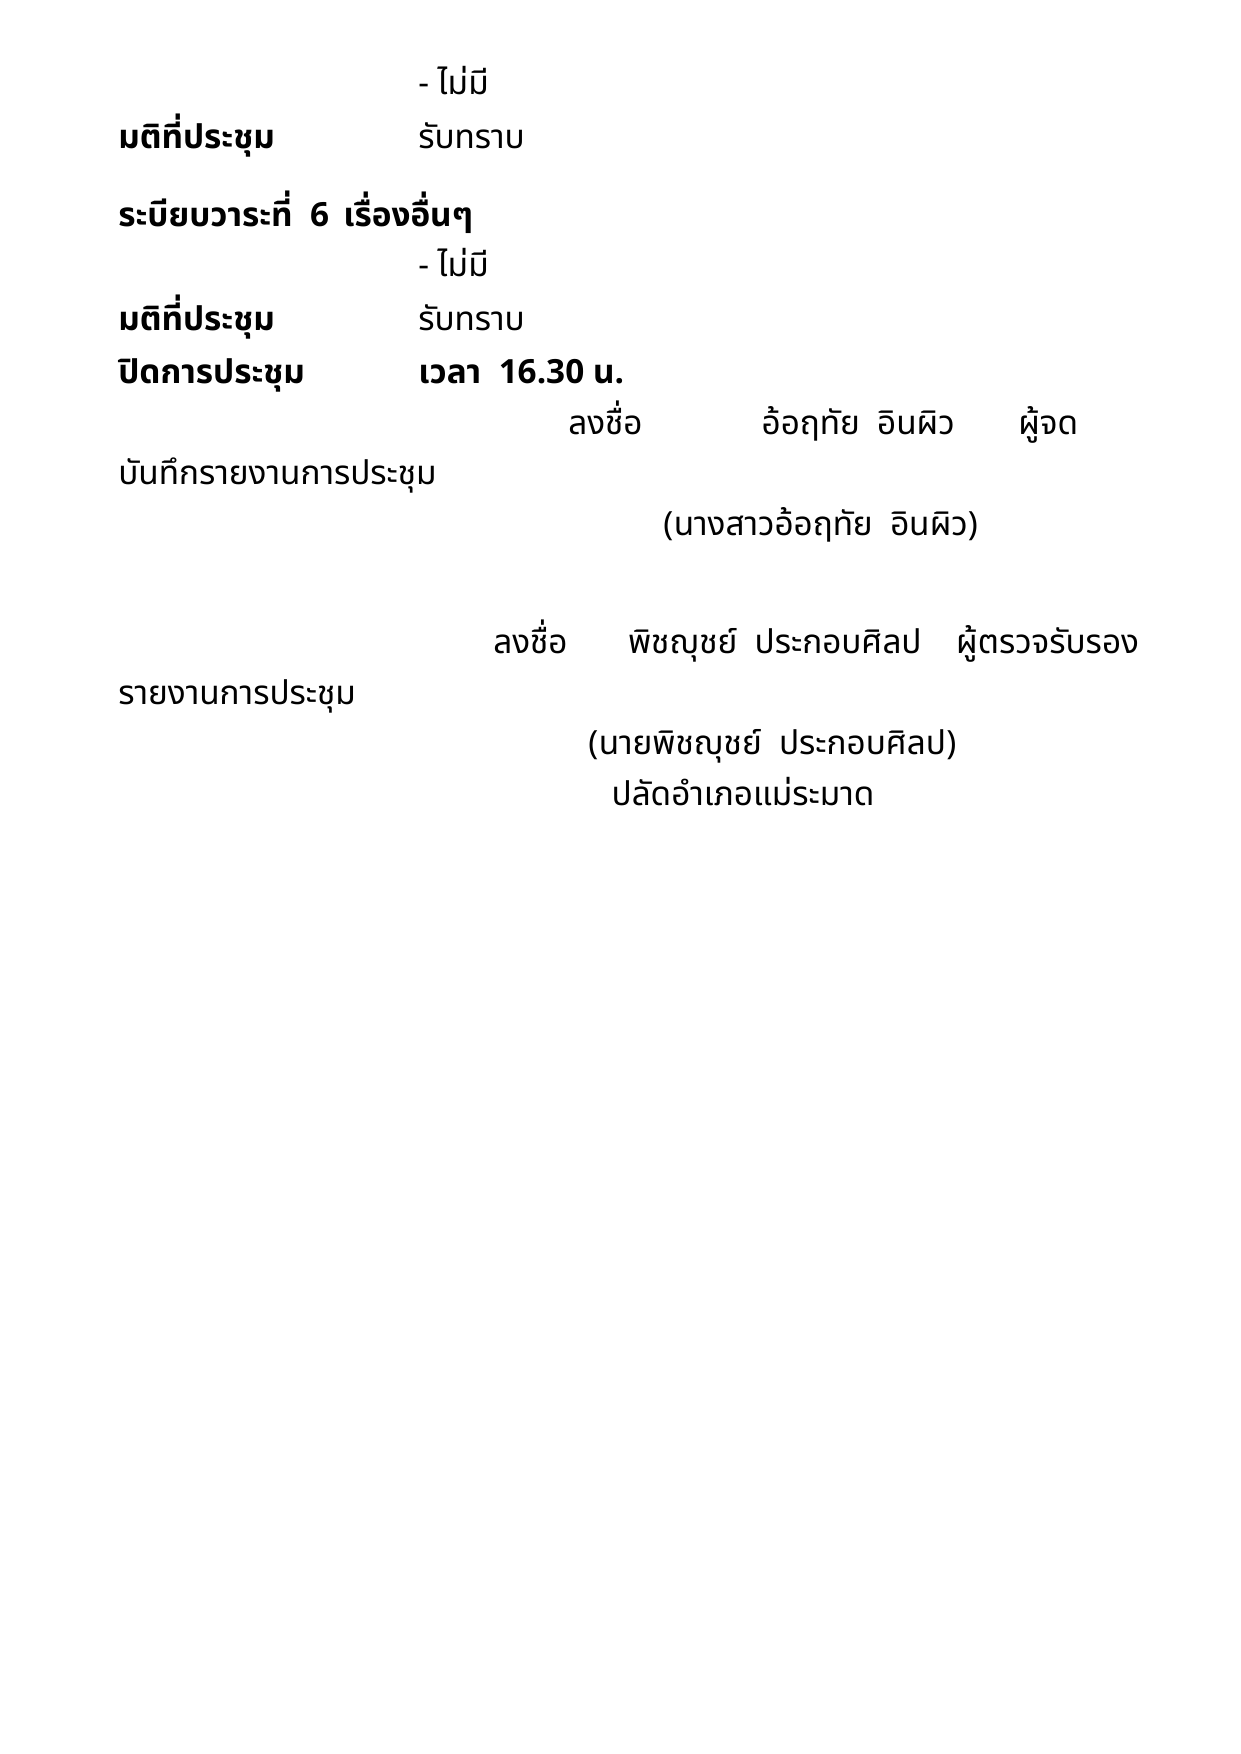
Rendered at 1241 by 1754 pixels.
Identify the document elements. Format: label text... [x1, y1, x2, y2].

text มติที่ประชุม รับทราบ [118, 294, 1152, 345]
text (นายพิชญุชย์ ประกอบศิลป) [118, 719, 1152, 770]
text ลงชื่อ อ้อฤทัย อินผิว ผู้จดบันทึกรายงานการประชุม [118, 399, 1152, 499]
text - ไม่มี [118, 59, 1152, 110]
text ปลัดอำเภอแม่ระมาด [118, 770, 1152, 820]
text ลงชื่อ พิชญุชย์ ประกอบศิลป ผู้ตรวจรับรองรายงานการประชุม [118, 618, 1152, 719]
text ปิดการประชุม เวลา 16.30 น. [118, 348, 1152, 399]
text - ไม่มี [118, 241, 1152, 292]
text (นางสาวอ้อฤทัย อินผิว) [118, 499, 1152, 550]
text ระบียบวาระที่ 6 เรื่องอื่นๆ [118, 190, 1152, 241]
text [118, 113, 1152, 163]
